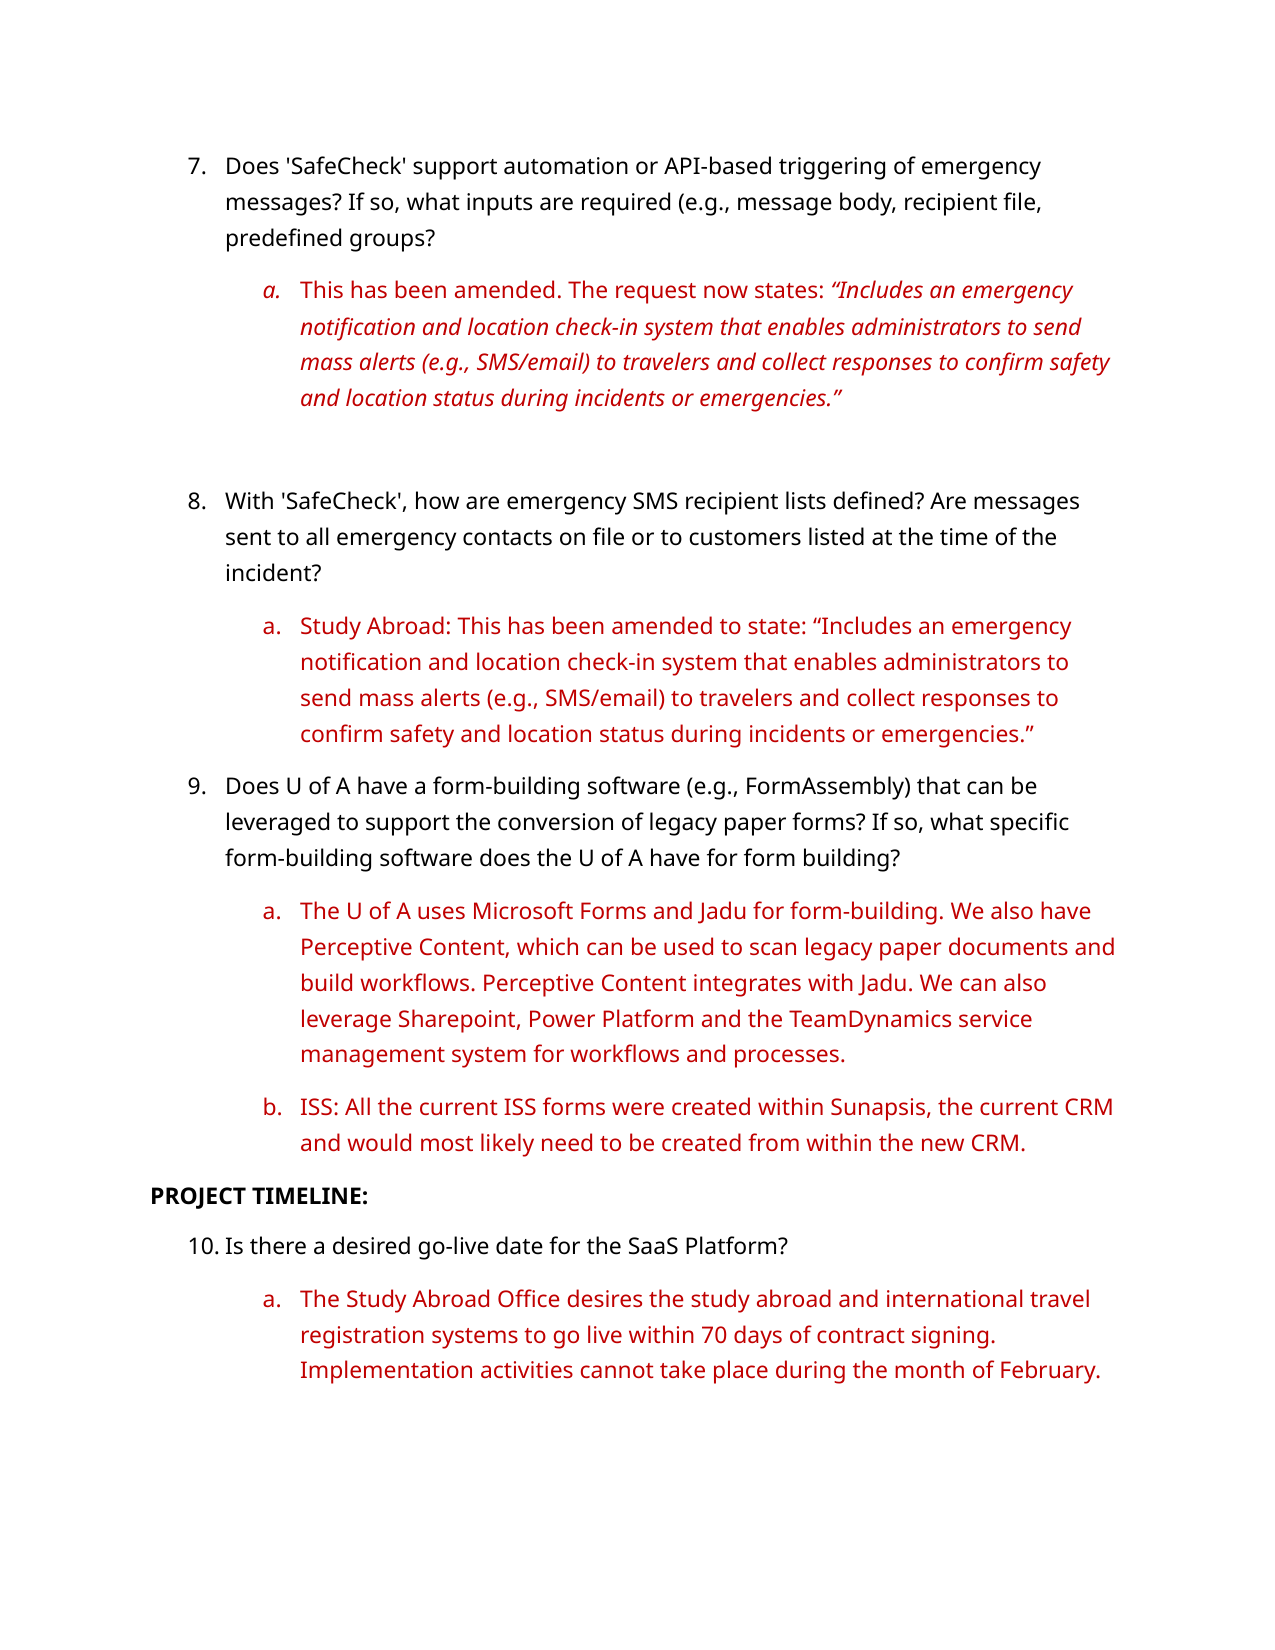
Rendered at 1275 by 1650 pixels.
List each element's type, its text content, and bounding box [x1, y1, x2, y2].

text PROJECT TIMELINE: [150, 1179, 1125, 1211]
list Does U of A have a form-building software (e.g., FormAssembly) that can be leveraged to support the conversion of legacy paper forms? If so, what specific form-building software does the U of A have for form building? [187, 770, 1125, 873]
list ISS: All the current ISS forms were created within Sunapsis, the current CRM and would most likely need to be created from within the new CRM. [262, 1091, 1125, 1158]
list This has been amended. The request now states: “Includes an emergency notification and location check-in system that enables administrators to send mass alerts (e.g., SMS/email) to travelers and collect responses to confirm safety and location status during incidents or emergencies.” [262, 274, 1125, 413]
list The Study Abroad Office desires the study abroad and international travel registration systems to go live within 70 days of contract signing. Implementation activities cannot take place during the month of February. [262, 1283, 1125, 1386]
list The U of A uses Microsoft Forms and Jadu for form-building. We also have Perceptive Content, which can be used to scan legacy paper documents and build workflows. Perceptive Content integrates with Jadu. We can also leverage Sharepoint, Power Platform and the TeamDynamics service management system for workflows and processes. [262, 895, 1125, 1070]
list Does 'SafeCheck' support automation or API-based triggering of emergency messages? If so, what inputs are required (e.g., message body, recipient file, predefined groups? [187, 150, 1125, 253]
list Is there a desired go-live date for the SaaS Platform? [187, 1230, 1125, 1261]
list Study Abroad: This has been amended to state: “Includes an emergency notification and location check-in system that enables administrators to send mass alerts (e.g., SMS/email) to travelers and collect responses to confirm safety and location status during incidents or emergencies.” [262, 610, 1125, 749]
list With 'SafeCheck', how are emergency SMS recipient lists defined? Are messages sent to all emergency contacts on file or to customers listed at the time of the incident? [187, 485, 1125, 588]
